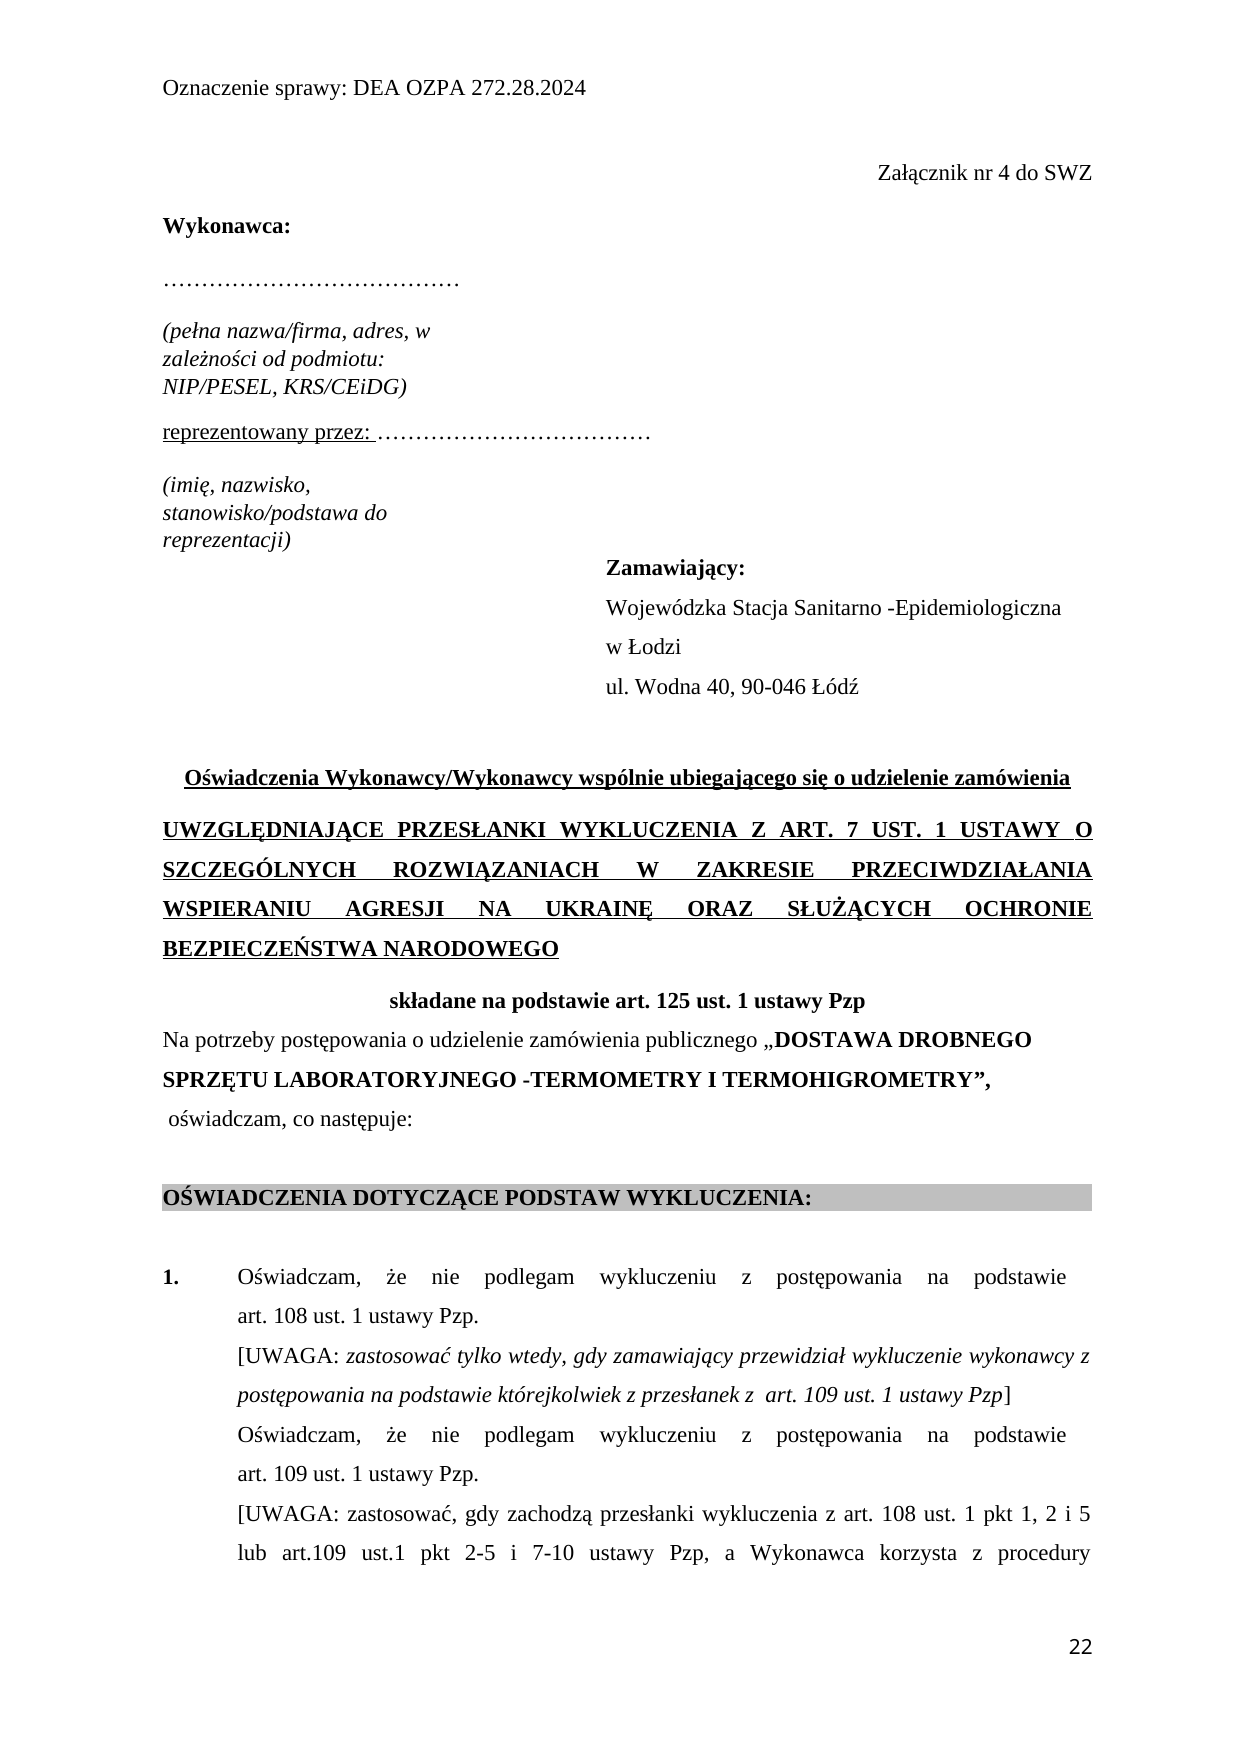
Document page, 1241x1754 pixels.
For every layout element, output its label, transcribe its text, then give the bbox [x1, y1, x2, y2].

text (imię, nazwisko, stanowisko/podstawa do reprezentacji) [162, 471, 472, 553]
text [UWAGA: zastosować tylko wtedy, gdy zamawiający przewidział wykluczenie wykonawcy z postępowania na podstawie którejkolwiek z przesłanek z art. 109 ust. 1 ustawy Pzp] [237, 1342, 1092, 1408]
text ul. Wodna 40, 90-046 Łódź [606, 673, 1092, 699]
text UWZGLĘDNIAJĄCE PRZESŁANKI WYKLUCZENIA Z ART. 7 UST. 1 USTAWY o szczególnych rozwiązaniach w zakresie przeciwdziałania wspieraniu agresji na Ukrainę oraz służących ochronie bezpieczeństwa narodowego [162, 919, 1092, 961]
text ………………………………… [162, 265, 472, 291]
text Na potrzeby postępowania o udzielenie zamówienia publicznego „Dostawa drobnego sprzętu laboratoryjnego -Termometry i termohigrometry”, [162, 1026, 1092, 1092]
text UWZGLĘDNIAJĄCE PRZESŁANKI WYKLUCZENIA Z ART. 7 UST. 1 USTAWY o szczególnych rozwiązaniach w zakresie przeciwdziałania wspieraniu agresji na Ukrainę oraz służących ochronie bezpieczeństwa narodowego [162, 880, 1092, 918]
list Oświadczam, że nie podlegam wykluczeniu z postępowania na podstawie art. 108 ust. 1 ustawy Pzp. [162, 1263, 1092, 1329]
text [237, 1500, 1092, 1566]
text Zamawiający: [606, 554, 1092, 581]
text oświadczam, co następuje: [162, 1105, 1092, 1132]
text Oświadczam, że nie podlegam wykluczeniu z postępowania na podstawie art. 109 ust. 1 ustawy Pzp. [237, 1421, 1092, 1487]
text UWZGLĘDNIAJĄCE PRZESŁANKI WYKLUCZENIA Z ART. 7 UST. 1 USTAWY o szczególnych rozwiązaniach w zakresie przeciwdziałania wspieraniu agresji na Ukrainę oraz służących ochronie bezpieczeństwa narodowego [162, 840, 1092, 879]
text Załącznik nr 4 do SWZ [162, 159, 1092, 186]
text składane na podstawie art. 125 ust. 1 ustawy Pzp [162, 987, 1092, 1013]
text Oświadczenia Wykonawcy/Wykonawcy wspólnie ubiegającego się o udzielenie zamówienia [162, 764, 1092, 791]
text Wojewódzka Stacja Sanitarno -Epidemiologiczna w Łodzi [606, 594, 1092, 660]
text reprezentowany przez: ……………………………… [162, 418, 1092, 444]
text UWZGLĘDNIAJĄCE PRZESŁANKI WYKLUCZENIA Z ART. 7 UST. 1 USTAWY o szczególnych rozwiązaniach w zakresie przeciwdziałania wspieraniu agresji na Ukrainę oraz służących ochronie bezpieczeństwa narodowego [162, 816, 1092, 839]
text Wykonawca: [162, 212, 1092, 238]
text OŚWIADCZENIA DOTYCZĄCE PODSTAW WYKLUCZENIA: [162, 1184, 1092, 1211]
text (pełna nazwa/firma, adres, w zależności od podmiotu: NIP/PESEL, KRS/CEiDG) [162, 318, 472, 400]
